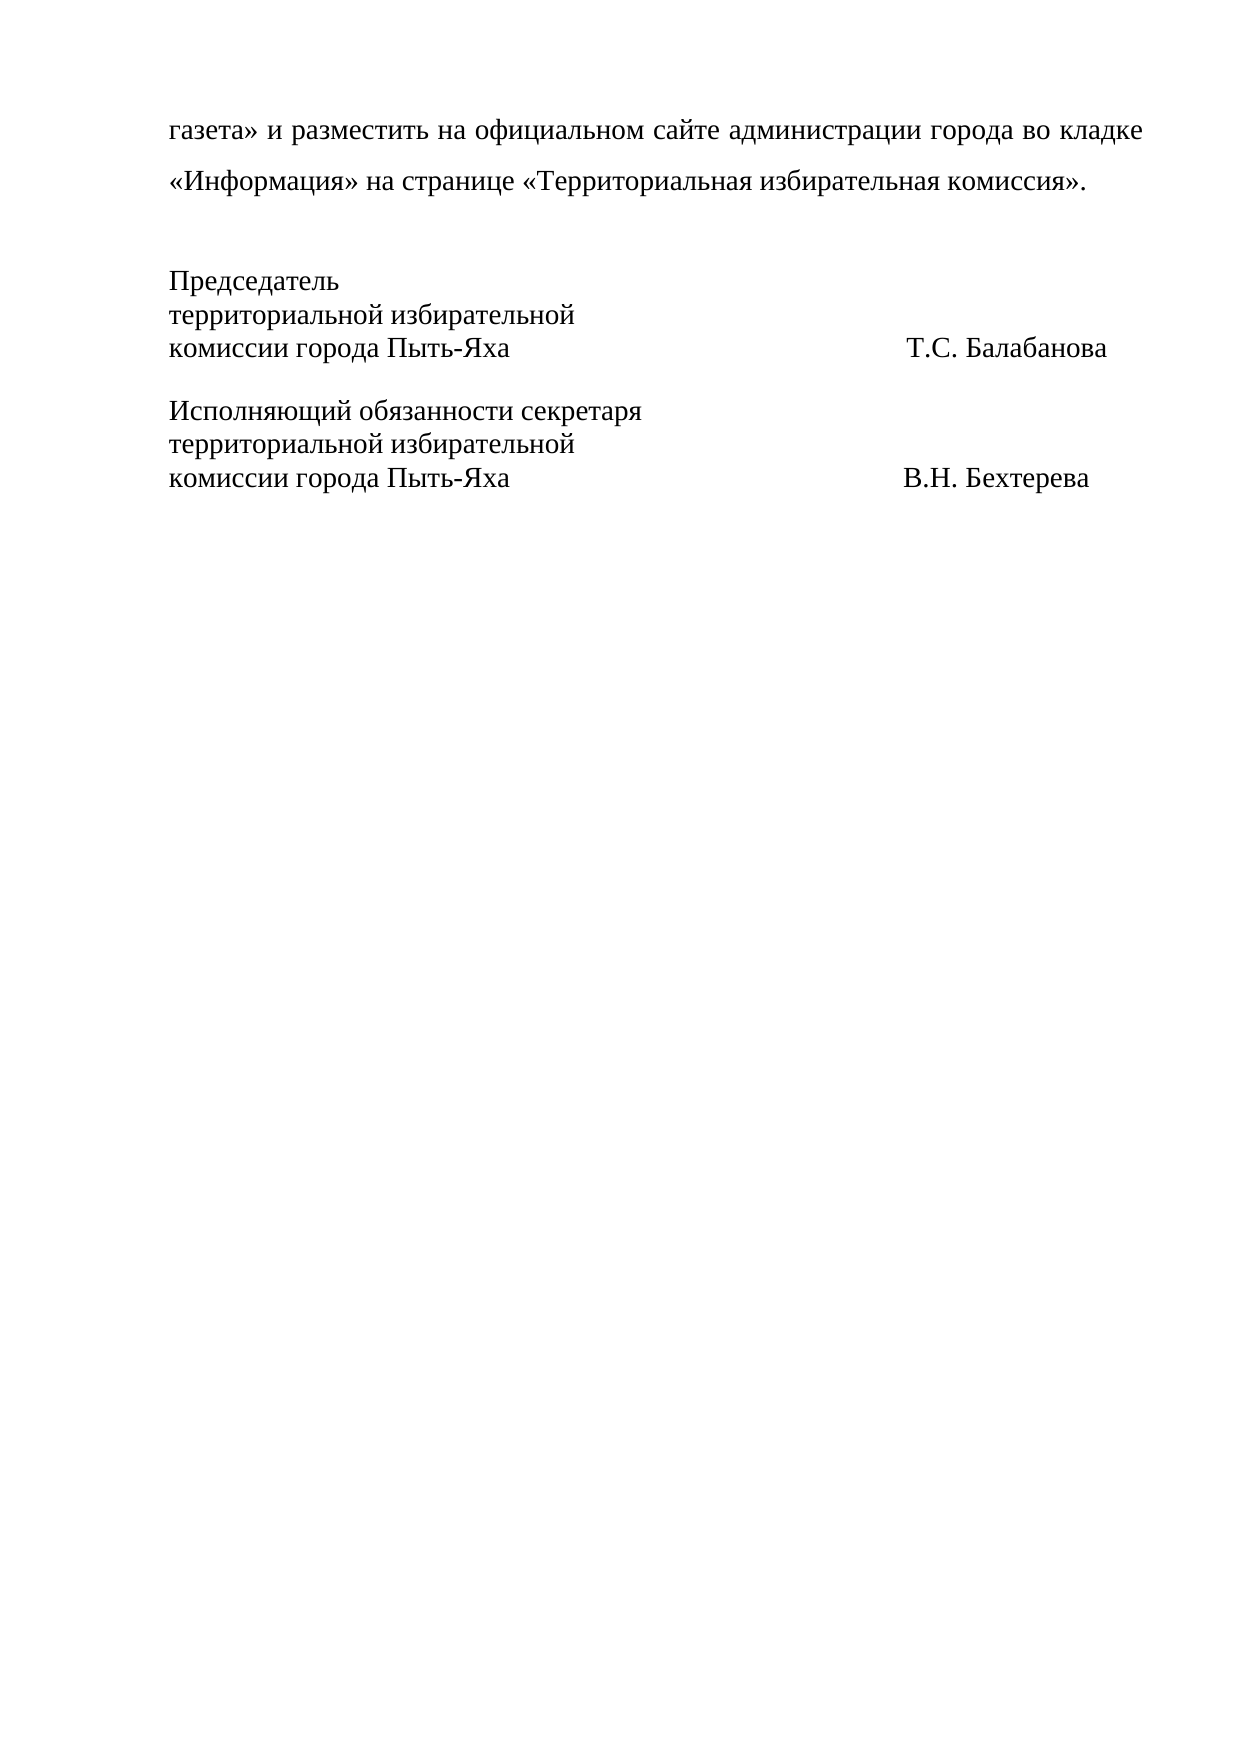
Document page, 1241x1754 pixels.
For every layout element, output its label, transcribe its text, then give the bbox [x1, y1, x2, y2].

text комиссии города Пыть-Яха Т.С. Балабанова [169, 330, 1144, 364]
text Исполняющий обязанности секретаря [169, 393, 1144, 426]
text территориальной избирательной [169, 297, 1144, 330]
text Председатель [169, 263, 1144, 297]
text территориальной избирательной [169, 426, 1144, 460]
text комиссии города Пыть-Яха В.Н. Бехтерева [169, 460, 1144, 493]
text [169, 112, 1144, 196]
